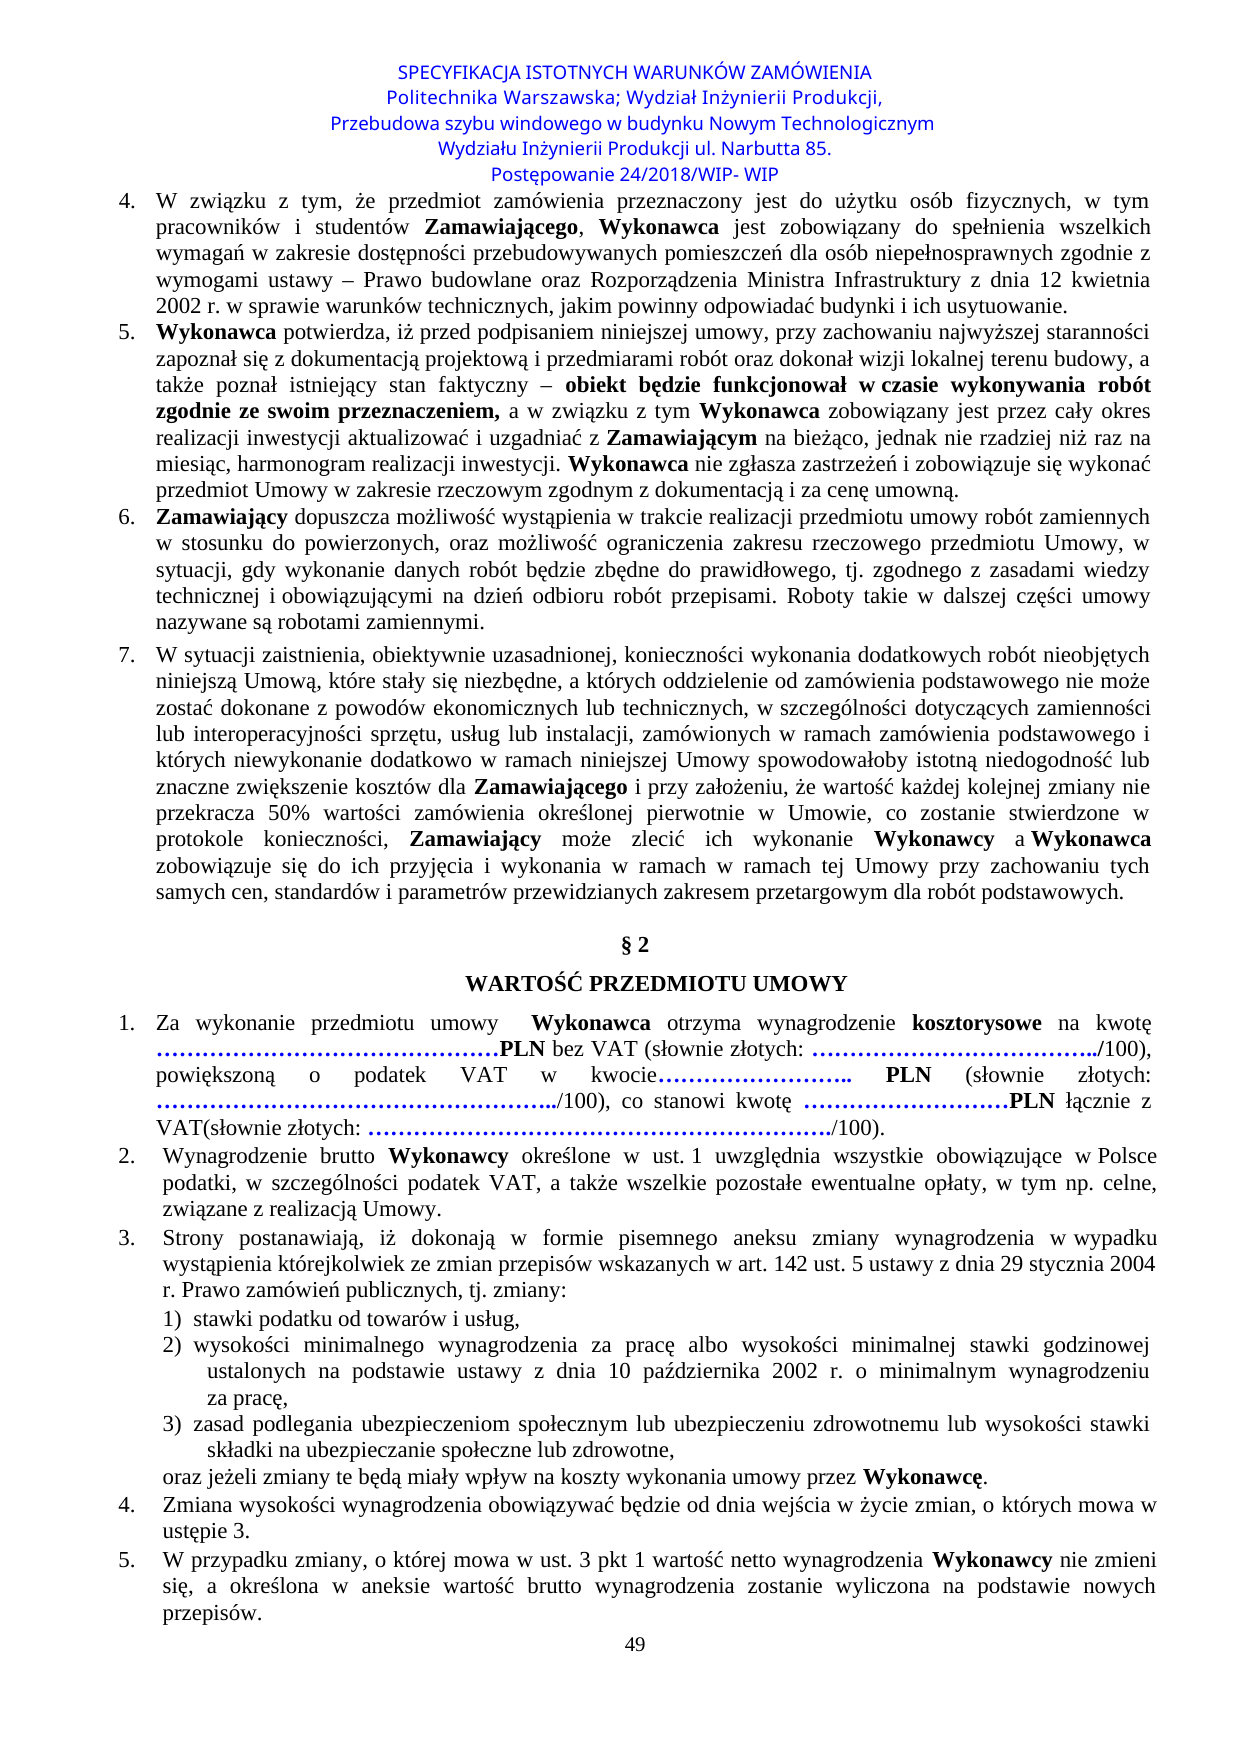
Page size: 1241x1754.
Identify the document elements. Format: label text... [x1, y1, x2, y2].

list Wykonawca potwierdza, iż przed podpisaniem niniejszej umowy, przy zachowaniu najwyższej staranności zapoznał się z dokumentacją projektową i przedmiarami robót oraz dokonał wizji lokalnej terenu budowy, a także poznał istniejący stan faktyczny – obiekt będzie funkcjonował w czasie wykonywania robót zgodnie ze swoim przeznaczeniem, a w związku z tym Wykonawca zobowiązany jest przez cały okres realizacji inwestycji aktualizować i uzgadniać z Zamawiającym na bieżąco, jednak nie rzadziej niż raz na miesiąc, harmonogram realizacji inwestycji. Wykonawca nie zgłasza zastrzeżeń i zobowiązuje się wykonać przedmiot Umowy w zakresie rzeczowym zgodnym z dokumentacją i za cenę umowną. [118, 318, 1152, 503]
text WARTOŚĆ PRZEDMIOTU UMOWY [155, 970, 1157, 996]
list Za wykonanie przedmiotu umowy Wykonawca otrzyma wynagrodzenie kosztorysowe na kwotę ………………………………………PLN bez VAT (słownie złotych: ………………………………../100), powiększoną o podatek VAT w kwocie…………………….. PLN (słownie złotych: ……………………………………………../100), co stanowi kwotę ………………………PLN łącznie z VAT(słownie złotych: ……………………………………………………./100). [118, 1008, 1152, 1140]
list W sytuacji zaistnienia, obiektywnie uzasadnionej, konieczności wykonania dodatkowych robót nieobjętych niniejszą Umową, które stały się niezbędne, a których oddzielenie od zamówienia podstawowego nie może zostać dokonane z powodów ekonomicznych lub technicznych, w szczególności dotyczących zamienności lub interoperacyjności sprzętu, usług lub instalacji, zamówionych w ramach zamówienia podstawowego i których niewykonanie dodatkowo w ramach niniejszej Umowy spowodowałoby istotną niedogodność lub znaczne zwiększenie kosztów dla Zamawiającego i przy założeniu, że wartość każdej kolejnej zmiany nie przekracza 50% wartości zamówienia określonej pierwotnie w Umowie, co zostanie stwierdzone w protokole konieczności, Zamawiający może zlecić ich wykonanie Wykonawcy a Wykonawca zobowiązuje się do ich przyjęcia i wykonania w ramach w ramach tej Umowy przy zachowaniu tych samych cen, standardów i parametrów przewidzianych zakresem przetargowym dla robót podstawowych. [118, 641, 1152, 904]
list Wynagrodzenie brutto Wykonawcy określone w ust. 1 uwzględnia wszystkie obowiązujące w Polsce podatki, w szczególności podatek VAT, a także wszelkie pozostałe ewentualne opłaty, w tym np. celne, związane z realizacją Umowy. [118, 1142, 1157, 1221]
list zasad podlegania ubezpieczeniom społecznym lub ubezpieczeniu zdrowotnemu lub wysokości stawki składki na ubezpieczanie społeczne lub zdrowotne, [162, 1410, 1152, 1463]
list Zamawiający dopuszcza możliwość wystąpienia w trakcie realizacji przedmiotu umowy robót zamiennych w stosunku do powierzonych, oraz możliwość ograniczenia zakresu rzeczowego przedmiotu Umowy, w sytuacji, gdy wykonanie danych robót będzie zbędne do prawidłowego, tj. zgodnego z zasadami wiedzy technicznej i obowiązującymi na dzień odbioru robót przepisami. Roboty takie w dalszej części umowy nazywane są robotami zamiennymi. [118, 503, 1152, 635]
list wysokości minimalnego wynagrodzenia za pracę albo wysokości minimalnej stawki godzinowej ustalonych na podstawie ustawy z dnia 10 października 2002 r. o minimalnym wynagrodzeniu za pracę, [162, 1331, 1152, 1410]
list W związku z tym, że przedmiot zamówienia przeznaczony jest do użytku osób fizycznych, w tym pracowników i studentów Zamawiającego, Wykonawca jest zobowiązany do spełnienia wszelkich wymagań w zakresie dostępności przebudowywanych pomieszczeń dla osób niepełnosprawnych zgodnie z wymogami ustawy – Prawo budowlane oraz Rozporządzenia Ministra Infrastruktury z dnia 12 kwietnia 2002 r. w sprawie warunków technicznych, jakim powinny odpowiadać budynki i ich usytuowanie. [118, 187, 1152, 318]
list stawki podatku od towarów i usług, [162, 1305, 1152, 1331]
list W przypadku zmiany, o której mowa w ust. 3 pkt 1 wartość netto wynagrodzenia Wykonawcy nie zmieni się, a określona w aneksie wartość brutto wynagrodzenia zostanie wyliczona na podstawie nowych przepisów. [118, 1546, 1157, 1625]
text § 2 [118, 931, 1152, 957]
text oraz jeżeli zmiany te będą miały wpływ na koszty wykonania umowy przez Wykonawcę. [118, 1463, 1148, 1489]
list Zmiana wysokości wynagrodzenia obowiązywać będzie od dnia wejścia w życie zmian, o których mowa w ustępie 3. [118, 1491, 1157, 1544]
list Strony postanawiają, iż dokonają w formie pisemnego aneksu zmiany wynagrodzenia w wypadku wystąpienia którejkolwiek ze zmian przepisów wskazanych w art. 142 ust. 5 ustawy z dnia 29 stycznia 2004 r. Prawo zamówień publicznych, tj. zmiany: [118, 1223, 1157, 1303]
